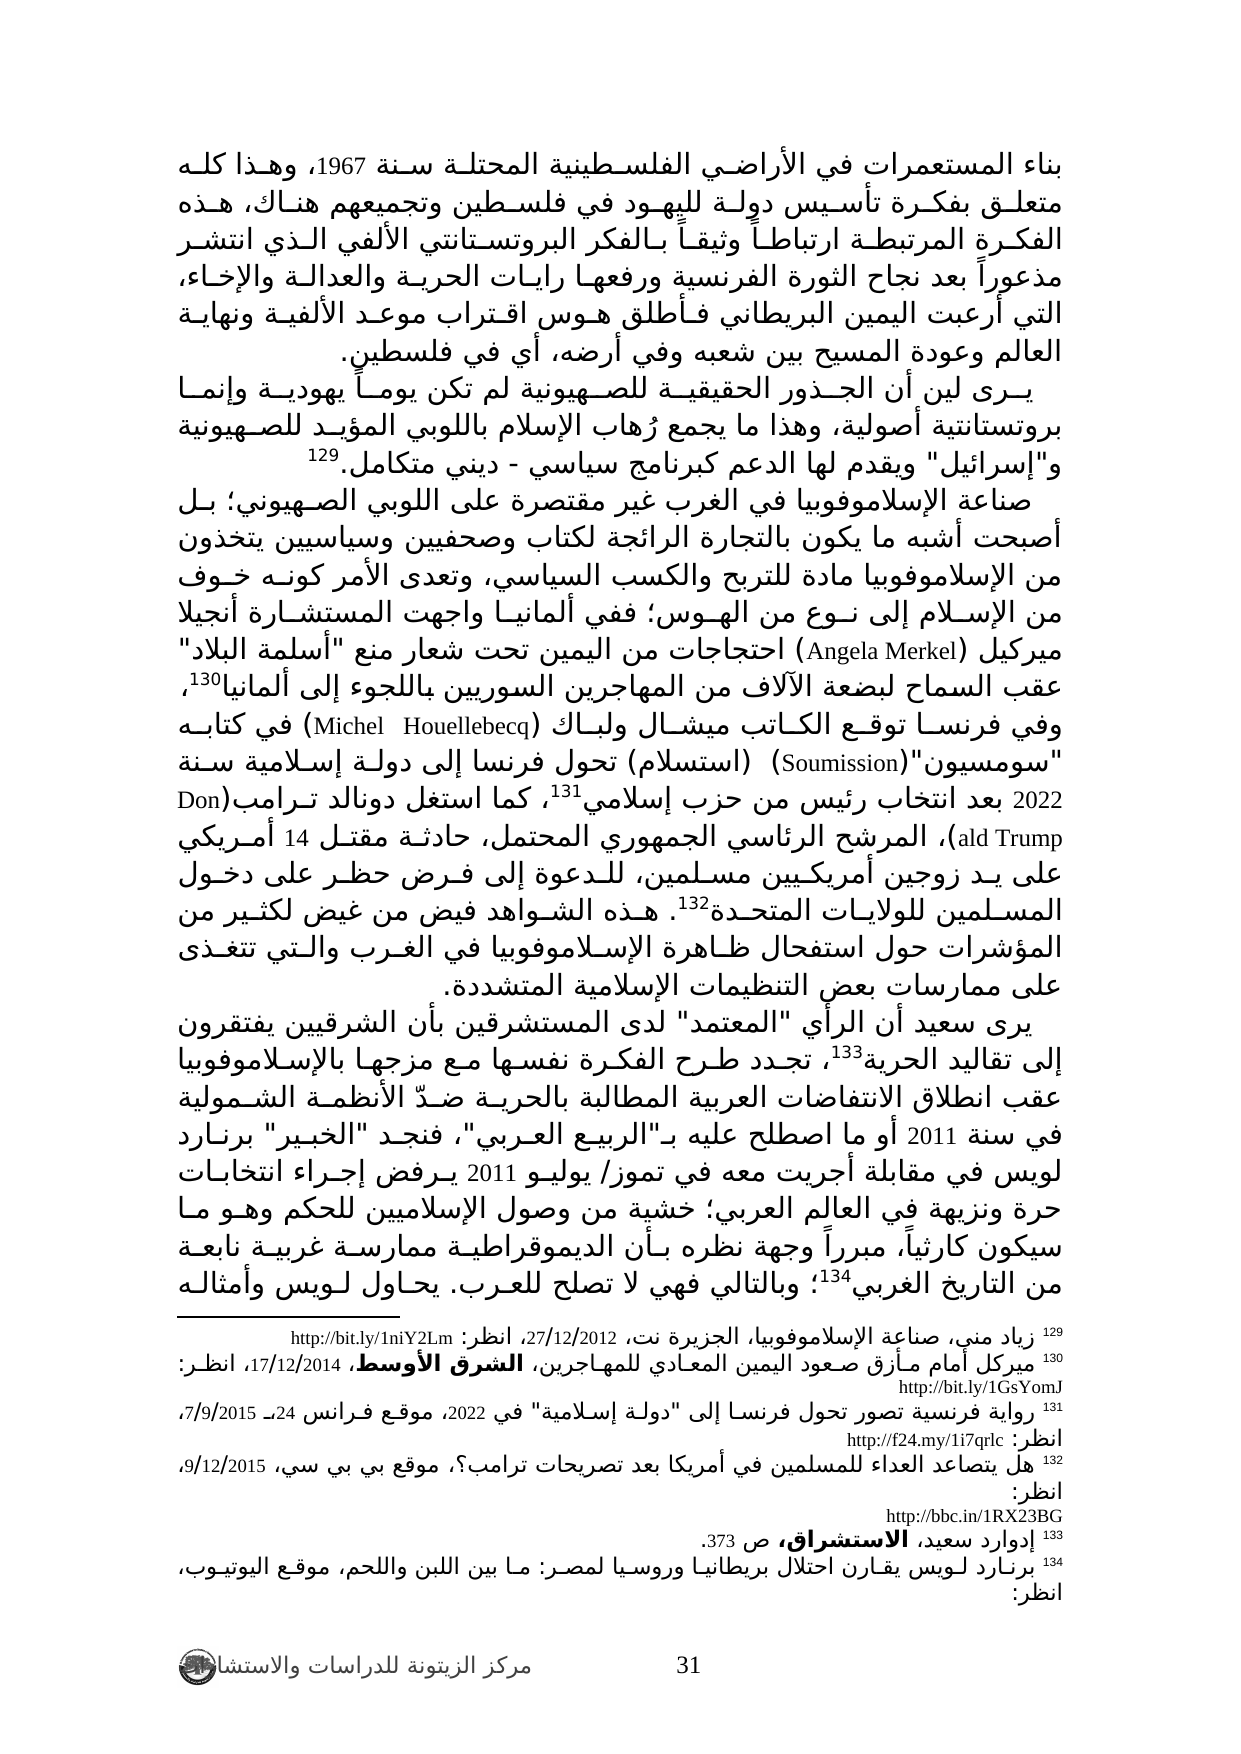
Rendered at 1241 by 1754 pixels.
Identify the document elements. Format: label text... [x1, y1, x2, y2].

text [177, 1005, 1063, 1300]
text صناعة الإسلاموفوبيا في الغرب غير مقتصرة على اللوبي الصهيوني؛ بل أصبحت أشبه ما يكون بالتجارة الرائجة لكتاب وصحفيين وسياسيين يتخذون من الإسلاموفوبيا مادة للتربح والكسب السياسي، وتعدى الأمر كونه خوف من الإسلام إلى نوع من الهوس؛ ففي ألمانيا واجهت المستشارة أنجيلا ميركيل (Angela Merkel) احتجاجات من اليمين تحت شعار منع "أسلمة البلاد" عقب السماح لبضعة الآلاف من المهاجرين السوريين باللجوء إلى ألمانيا، وفي فرنسا توقع الكاتب ميشال ولباك (Michel Houellebecq) في كتابه "سومسيون"(Soumission) (استسلام) تحول فرنسا إلى دولة إسلامية سنة 2022 بعد انتخاب رئيس من حزب إسلامي، كما استغل دونالد ترامب(Donald Trump)، المرشح الرئاسي الجمهوري المحتمل، حادثة مقتل 14 أمريكي على يد زوجين أمريكيين مسلمين، للدعوة إلى فرض حظر على دخول المسلمين للولايات المتحدة. هذه الشواهد فيض من غيض لكثير من المؤشرات حول استفحال ظاهرة الإسلاموفوبيا في الغرب والتي تتغذى على ممارسات بعض التنظيمات الإسلامية المتشددة. [177, 483, 1063, 1002]
text يرى لين أن الجذور الحقيقية للصهيونية لم تكن يوماً يهودية وإنما بروتستانتية أصولية، وهذا ما يجمع رُهاب الإسلام باللوبي المؤيد للصهيونية و"إسرائيل" ويقدم لها الدعم كبرنامج سياسي - ديني متكامل. [177, 371, 1063, 480]
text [177, 148, 1063, 368]
